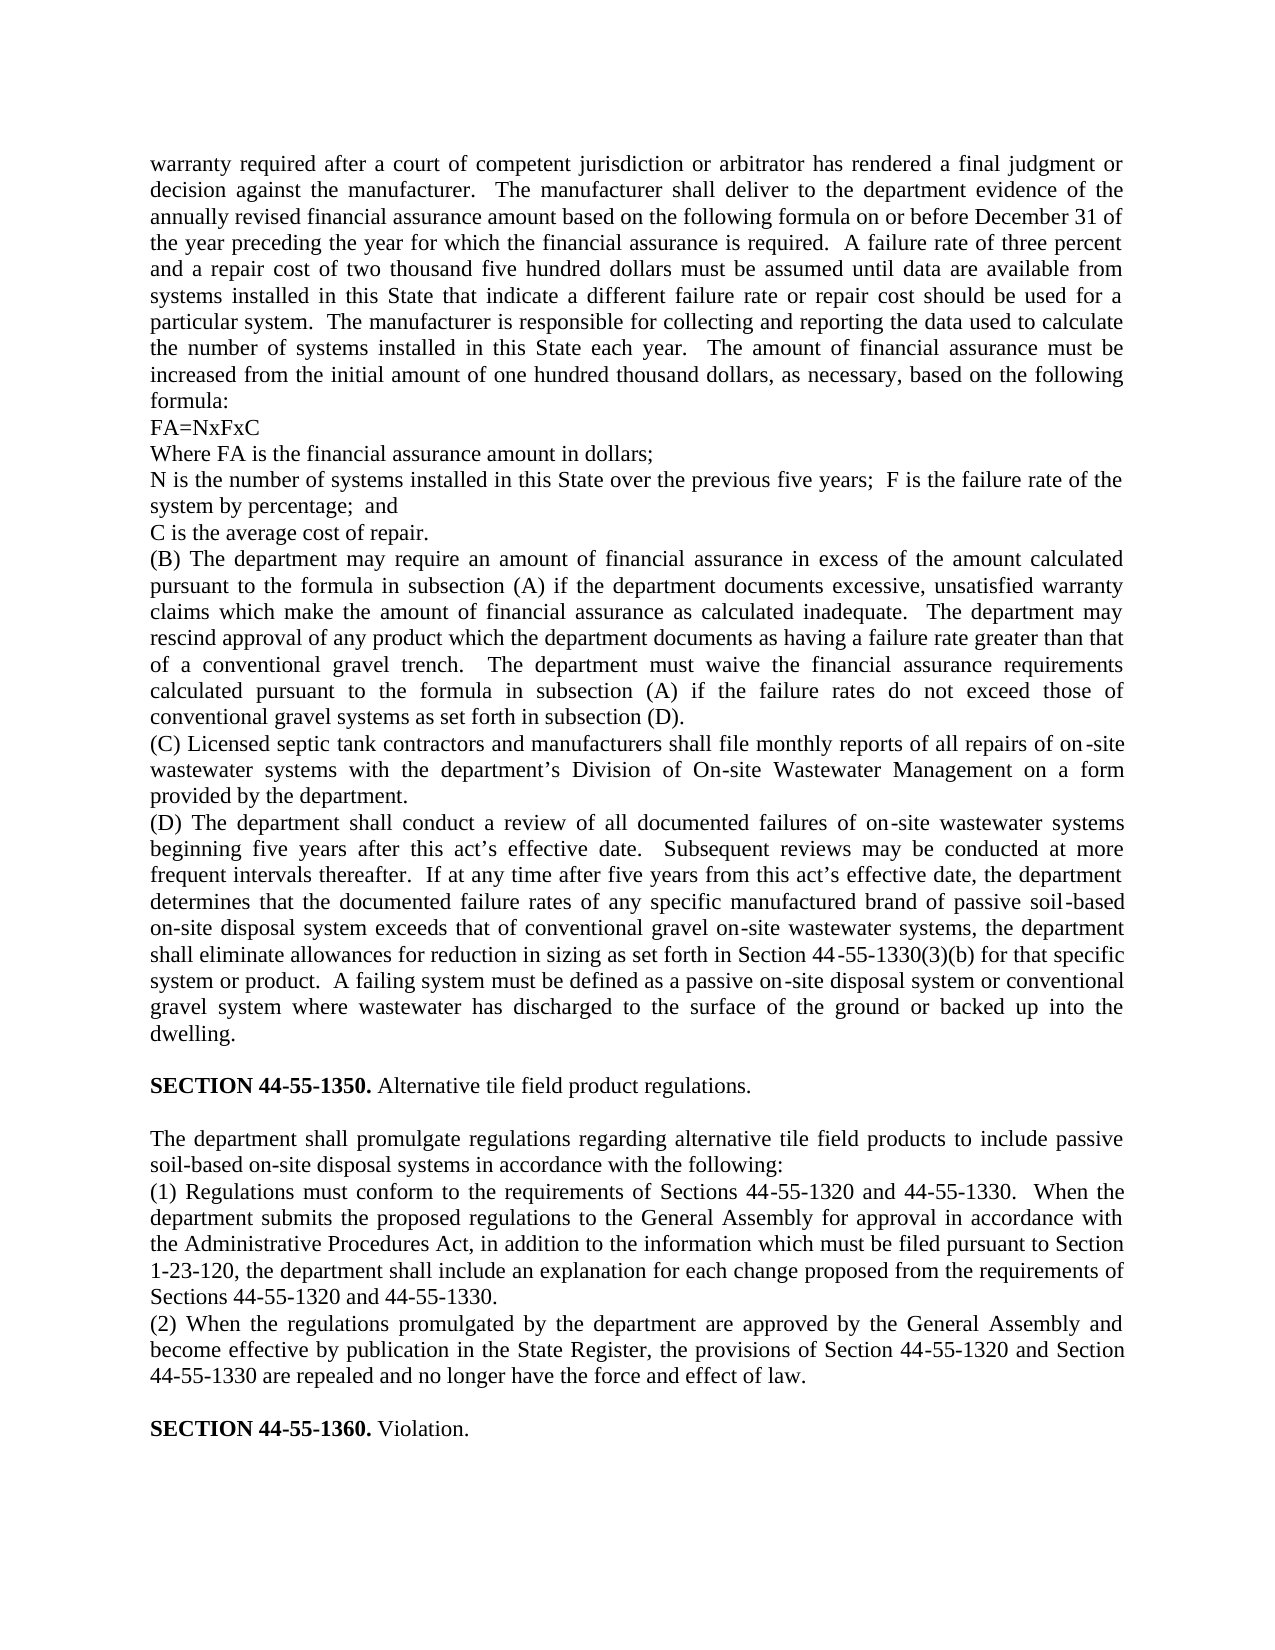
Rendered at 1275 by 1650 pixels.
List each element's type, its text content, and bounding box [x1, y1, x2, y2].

text N is the number of systems installed in this State over the previous five years; F is the failure rate of the system by percentage; and [150, 466, 1125, 519]
text The department shall promulgate regulations regarding alternative tile field products to include passive soil-based on-site disposal systems in accordance with the following: [150, 1125, 1125, 1178]
text Where FA is the financial assurance amount in dollars; [150, 440, 1125, 466]
text (D) The department shall conduct a review of all documented failures of on-site wastewater systems beginning five years after this act’s effective date. Subsequent reviews may be conducted at more frequent intervals thereafter. If at any time after five years from this act’s effective date, the department determines that the documented failure rates of any specific manufactured brand of passive soil-based on-site disposal system exceeds that of conventional gravel on-site wastewater systems, the department shall eliminate allowances for reduction in sizing as set forth in Section 44-55-1330(3)(b) for that specific system or product. A failing system must be defined as a passive on-site disposal system or conventional gravel system where wastewater has discharged to the surface of the ground or backed up into the dwelling. [150, 809, 1125, 1046]
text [150, 150, 1125, 413]
text (2) When the regulations promulgated by the department are approved by the General Assembly and become effective by publication in the State Register, the provisions of Section 44-55-1320 and Section 44-55-1330 are repealed and no longer have the force and effect of law. [150, 1309, 1125, 1389]
text C is the average cost of repair. [150, 519, 1125, 545]
text (B) The department may require an amount of financial assurance in excess of the amount calculated pursuant to the formula in subsection (A) if the department documents excessive, unsatisfied warranty claims which make the amount of financial assurance as calculated inadequate. The department may rescind approval of any product which the department documents as having a failure rate greater than that of a conventional gravel trench. The department must waive the financial assurance requirements calculated pursuant to the formula in subsection (A) if the failure rates do not exceed those of conventional gravel systems as set forth in subsection (D). [150, 545, 1125, 730]
text (C) Licensed septic tank contractors and manufacturers shall file monthly reports of all repairs of on-site wastewater systems with the department’s Division of On-site Wastewater Management on a form provided by the department. [150, 730, 1125, 809]
text FA=NxFxC [150, 413, 1125, 440]
text SECTION 44-55-1350. Alternative tile field product regulations. [150, 1072, 1125, 1099]
text (1) Regulations must conform to the requirements of Sections 44-55-1320 and 44-55-1330. When the department submits the proposed regulations to the General Assembly for approval in accordance with the Administrative Procedures Act, in addition to the information which must be filed pursuant to Section 1-23-120, the department shall include an explanation for each change proposed from the requirements of Sections 44-55-1320 and 44-55-1330. [150, 1178, 1125, 1309]
text SECTION 44-55-1360. Violation. [150, 1415, 1125, 1441]
